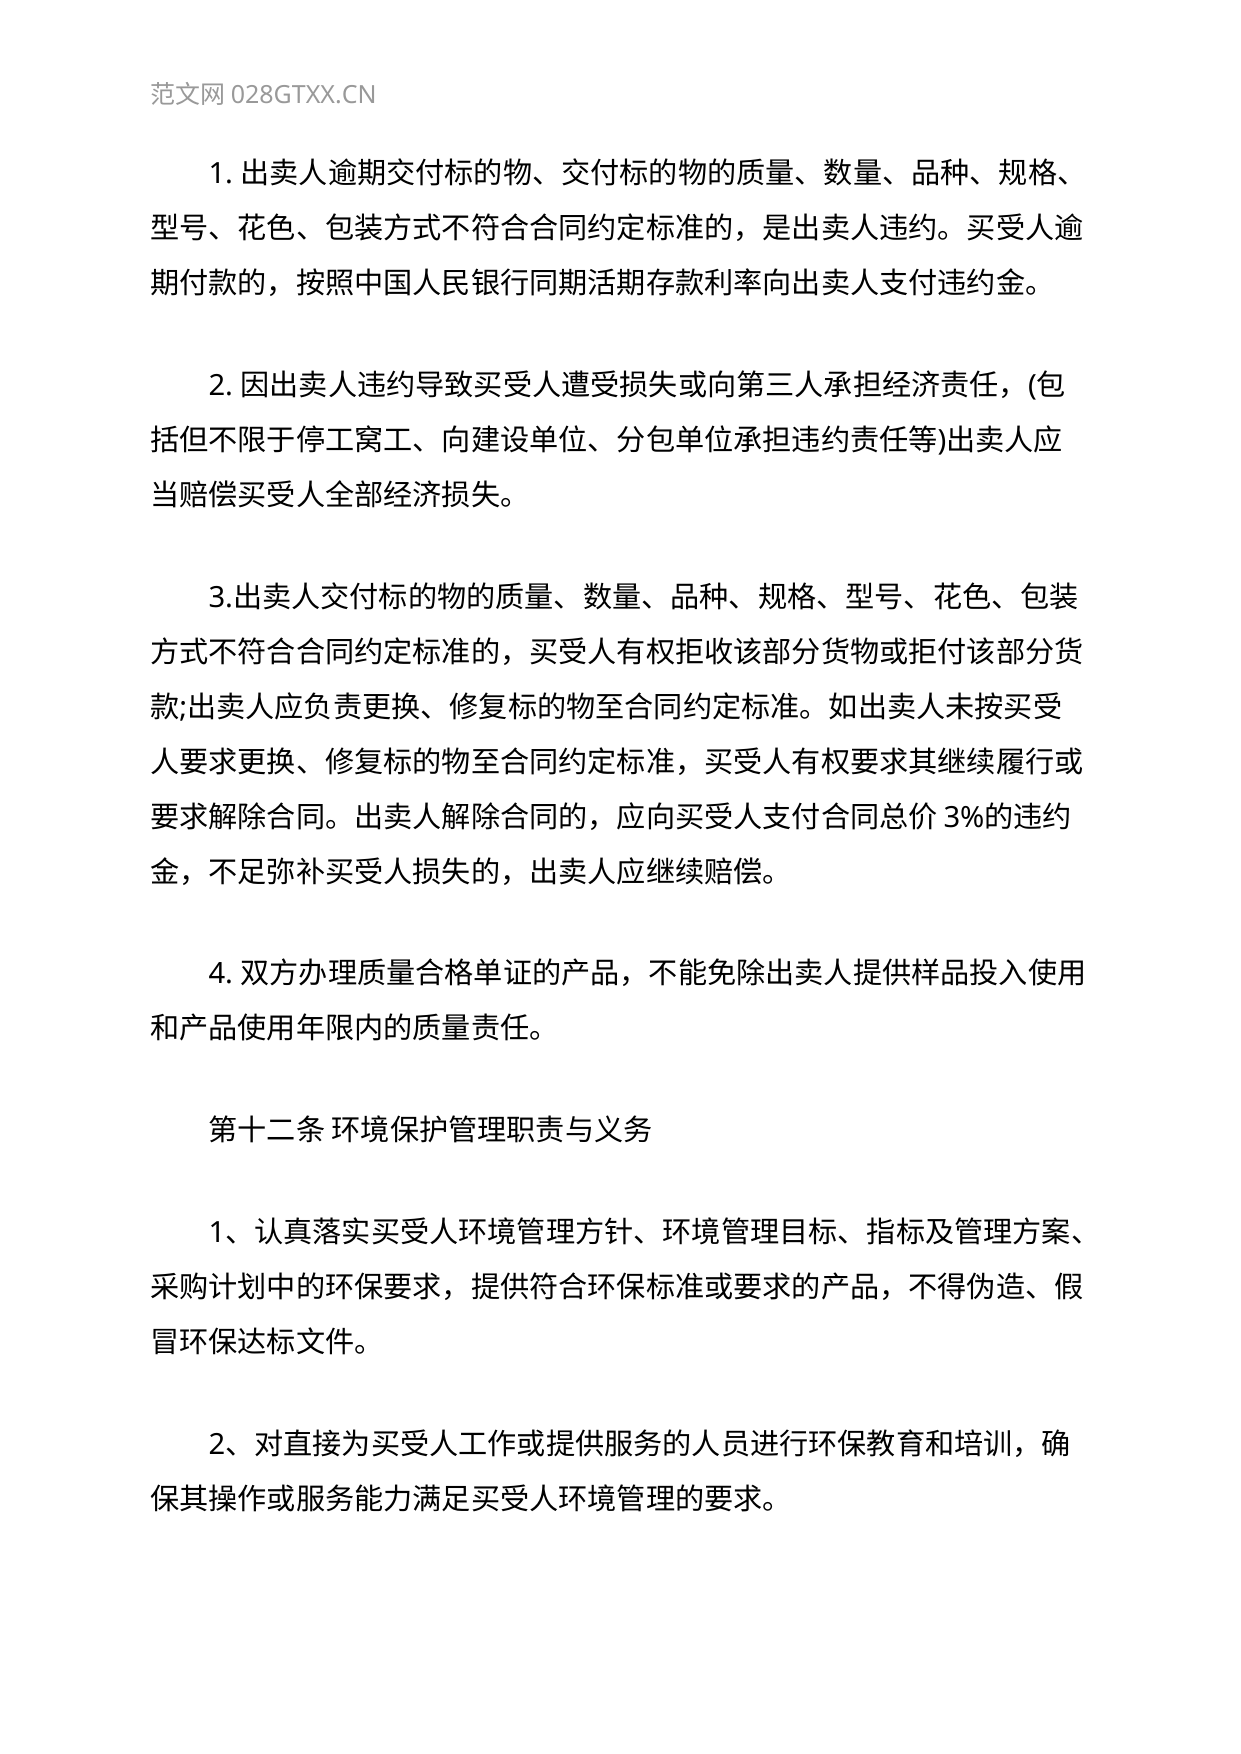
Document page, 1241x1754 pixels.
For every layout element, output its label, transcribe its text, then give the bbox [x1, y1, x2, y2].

text 1、认真落实买受人环境管理方针、环境管理目标、指标及管理方案、采购计划中的环保要求，提供符合环保标准或要求的产品，不得伪造、假冒环保达标文件。 [150, 1208, 1090, 1361]
text 2、对直接为买受人工作或提供服务的人员进行环保教育和培训，确保其操作或服务能力满足买受人环境管理的要求。 [150, 1420, 1090, 1517]
text 1. 出卖人逾期交付标的物、交付标的物的质量、数量、品种、规格、型号、花色、包装方式不符合合同约定标准的，是出卖人违约。买受人逾期付款的，按照中国人民银行同期活期存款利率向出卖人支付违约金。 [150, 150, 1090, 302]
text 4. 双方办理质量合格单证的产品，不能免除出卖人提供样品投入使用和产品使用年限内的质量责任。 [150, 950, 1090, 1047]
text 2. 因出卖人违约导致买受人遭受损失或向第三人承担经济责任，(包括但不限于停工窝工、向建设单位、分包单位承担违约责任等)出卖人应当赔偿买受人全部经济损失。 [150, 362, 1090, 514]
text 3.出卖人交付标的物的质量、数量、品种、规格、型号、花色、包装方式不符合合同约定标准的，买受人有权拒收该部分货物或拒付该部分货款;出卖人应负责更换、修复标的物至合同约定标准。如出卖人未按买受人要求更换、修复标的物至合同约定标准，买受人有权要求其继续履行或要求解除合同。出卖人解除合同的，应向买受人支付合同总价3%的违约金，不足弥补买受人损失的，出卖人应继续赔偿。 [150, 573, 1090, 891]
text 第十二条 环境保护管理职责与义务 [150, 1107, 1090, 1149]
